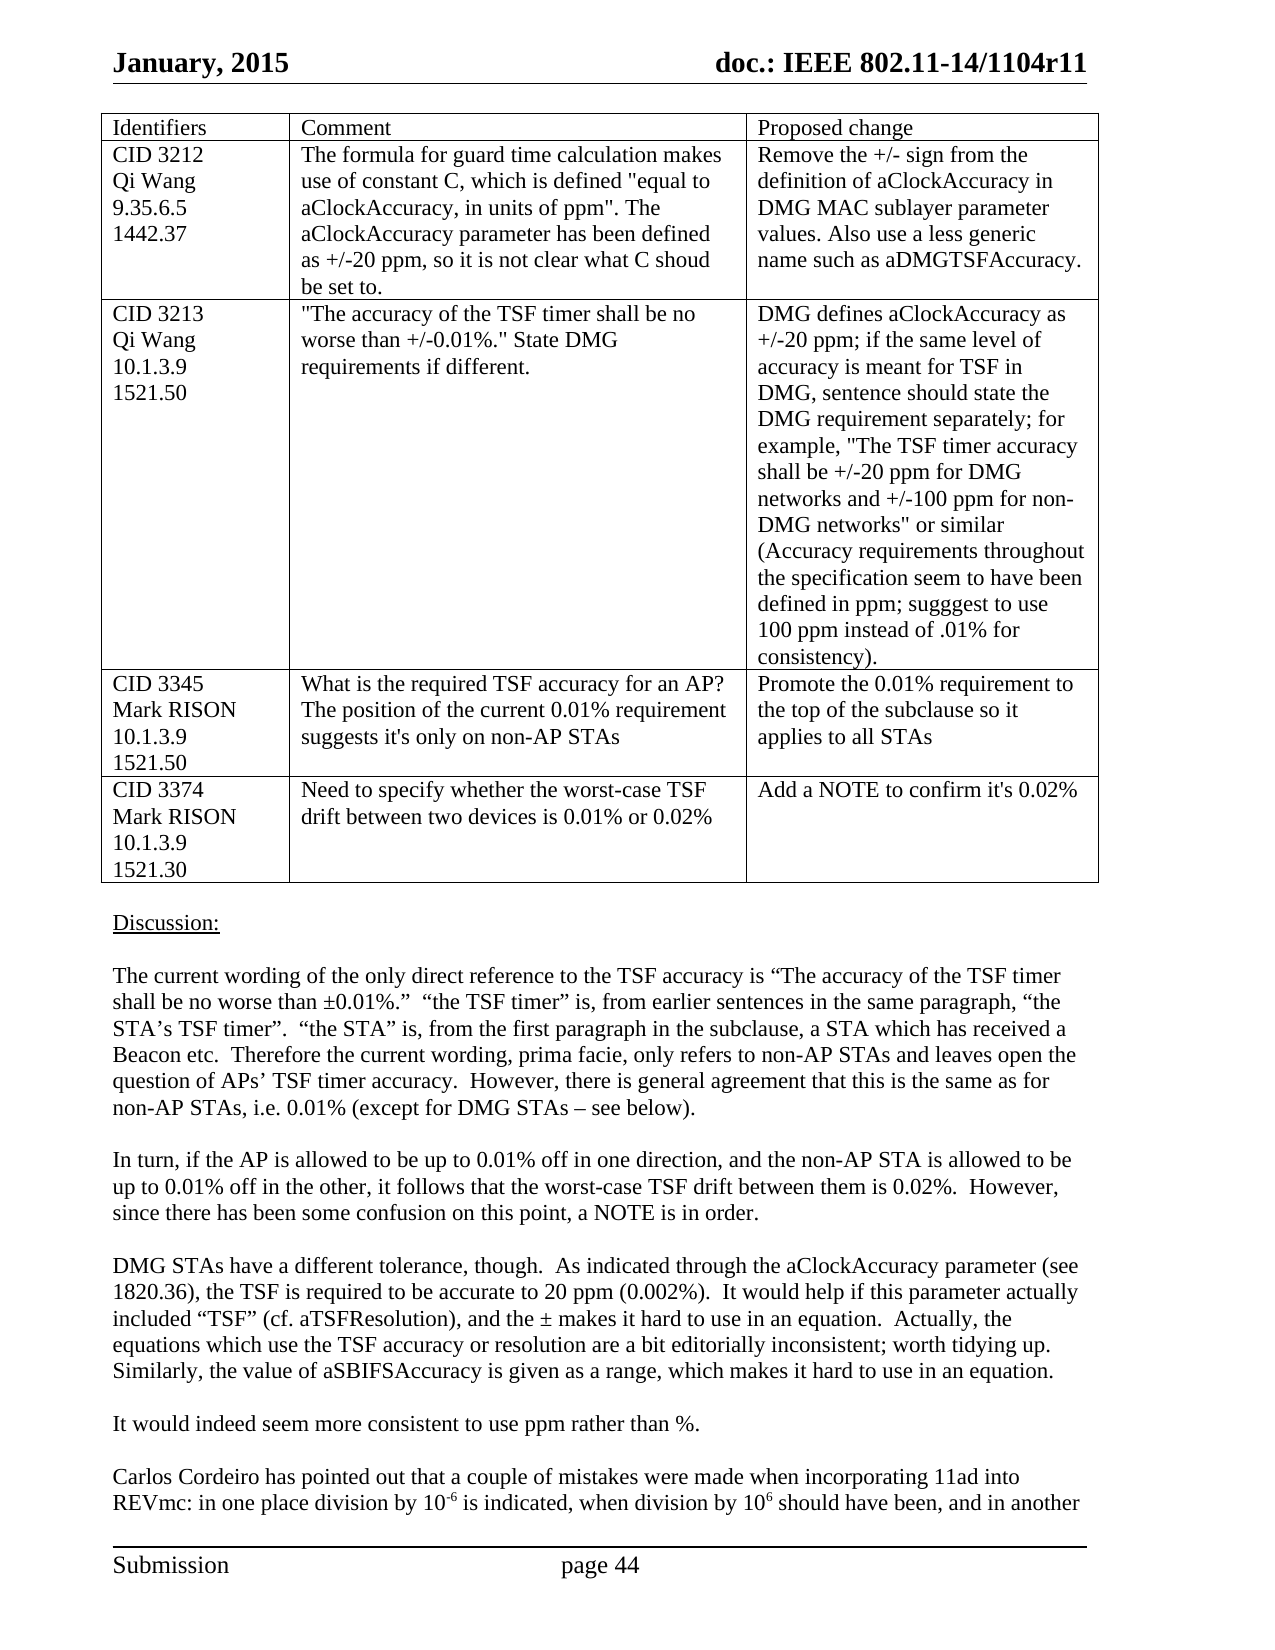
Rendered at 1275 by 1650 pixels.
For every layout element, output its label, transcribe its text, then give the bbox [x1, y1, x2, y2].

table_cell The formula for guard time calculation makes use of constant C, which is defined "equal to aClockAccuracy, in units of ppm". The aClockAccuracy parameter has been defined as +/-20 ppm, so it is not clear what C shoud be set to. [290, 141, 746, 299]
table_cell CID 3213 Qi Wang 10.1.3.9 1521.50 [102, 300, 289, 669]
table_cell Remove the +/- sign from the definition of aClockAccuracy in DMG MAC sublayer parameter values. Also use a less generic name such as aDMGTSFAccuracy. [747, 141, 1098, 299]
text The current wording of the only direct reference to the TSF accuracy is “The accuracy of the TSF timer shall be no worse than ±0.01%.” “the TSF timer” is, from earlier sentences in the same paragraph, “the STA’s TSF timer”. “the STA” is, from the first paragraph in the subclause, a STA which has received a Beacon etc. Therefore the current wording, prima facie, only refers to non-AP STAs and leaves open the question of APs’ TSF timer accuracy. However, there is general agreement that this is the same as for non-AP STAs, i.e. 0.01% (except for DMG STAs – see below). [112, 962, 1087, 1120]
text In turn, if the AP is allowed to be up to 0.01% off in one direction, and the non-AP STA is allowed to be up to 0.01% off in the other, it follows that the worst-case TSF drift between them is 0.02%. However, since there has been some confusion on this point, a NOTE is in order. [112, 1147, 1087, 1226]
table_cell Promote the 0.01% requirement to the top of the subclause so it applies to all STAs [747, 670, 1098, 776]
table_cell What is the required TSF accuracy for an AP? The position of the current 0.01% requirement suggests it's only on non-AP STAs [290, 670, 746, 776]
table_cell DMG defines aClockAccuracy as +/-20 ppm; if the same level of accuracy is meant for TSF in DMG, sentence should state the DMG requirement separately; for example, "The TSF timer accuracy shall be +/-20 ppm for DMG networks and +/-100 ppm for non-DMG networks" or similar (Accuracy requirements throughout the specification seem to have been defined in ppm; sugggest to use 100 ppm instead of .01% for consistency). [747, 300, 1098, 669]
text DMG STAs have a different tolerance, though. As indicated through the aClockAccuracy parameter (see 1820.36), the TSF is required to be accurate to 20 ppm (0.002%). It would help if this parameter actually included “TSF” (cf. aTSFResolution), and the ± makes it hard to use in an equation. Actually, the equations which use the TSF accuracy or resolution are a bit editorially inconsistent; worth tidying up. Similarly, the value of aSBIFSAccuracy is given as a range, which makes it hard to use in an equation. [112, 1252, 1087, 1384]
table_cell CID 3374 Mark RISON 10.1.3.9 1521.30 [102, 777, 289, 882]
table_cell Need to specify whether the worst-case TSF drift between two devices is 0.01% or 0.02% [290, 777, 746, 882]
table_header Proposed change [747, 114, 1098, 140]
text It would indeed seem more consistent to use ppm rather than %. [112, 1410, 1087, 1436]
table_cell "The accuracy of the TSF timer shall be no worse than +/-0.01%." State DMG requirements if different. [290, 300, 746, 669]
table_header Identifiers [102, 114, 289, 140]
table_cell CID 3345 Mark RISON 10.1.3.9 1521.50 [102, 670, 289, 776]
table_cell CID 3212 Qi Wang 9.35.6.5 1442.37 [102, 141, 289, 299]
table_header Comment [290, 114, 746, 140]
table_cell Add a NOTE to confirm it's 0.02% [747, 777, 1098, 882]
text Discussion: [112, 909, 1087, 936]
